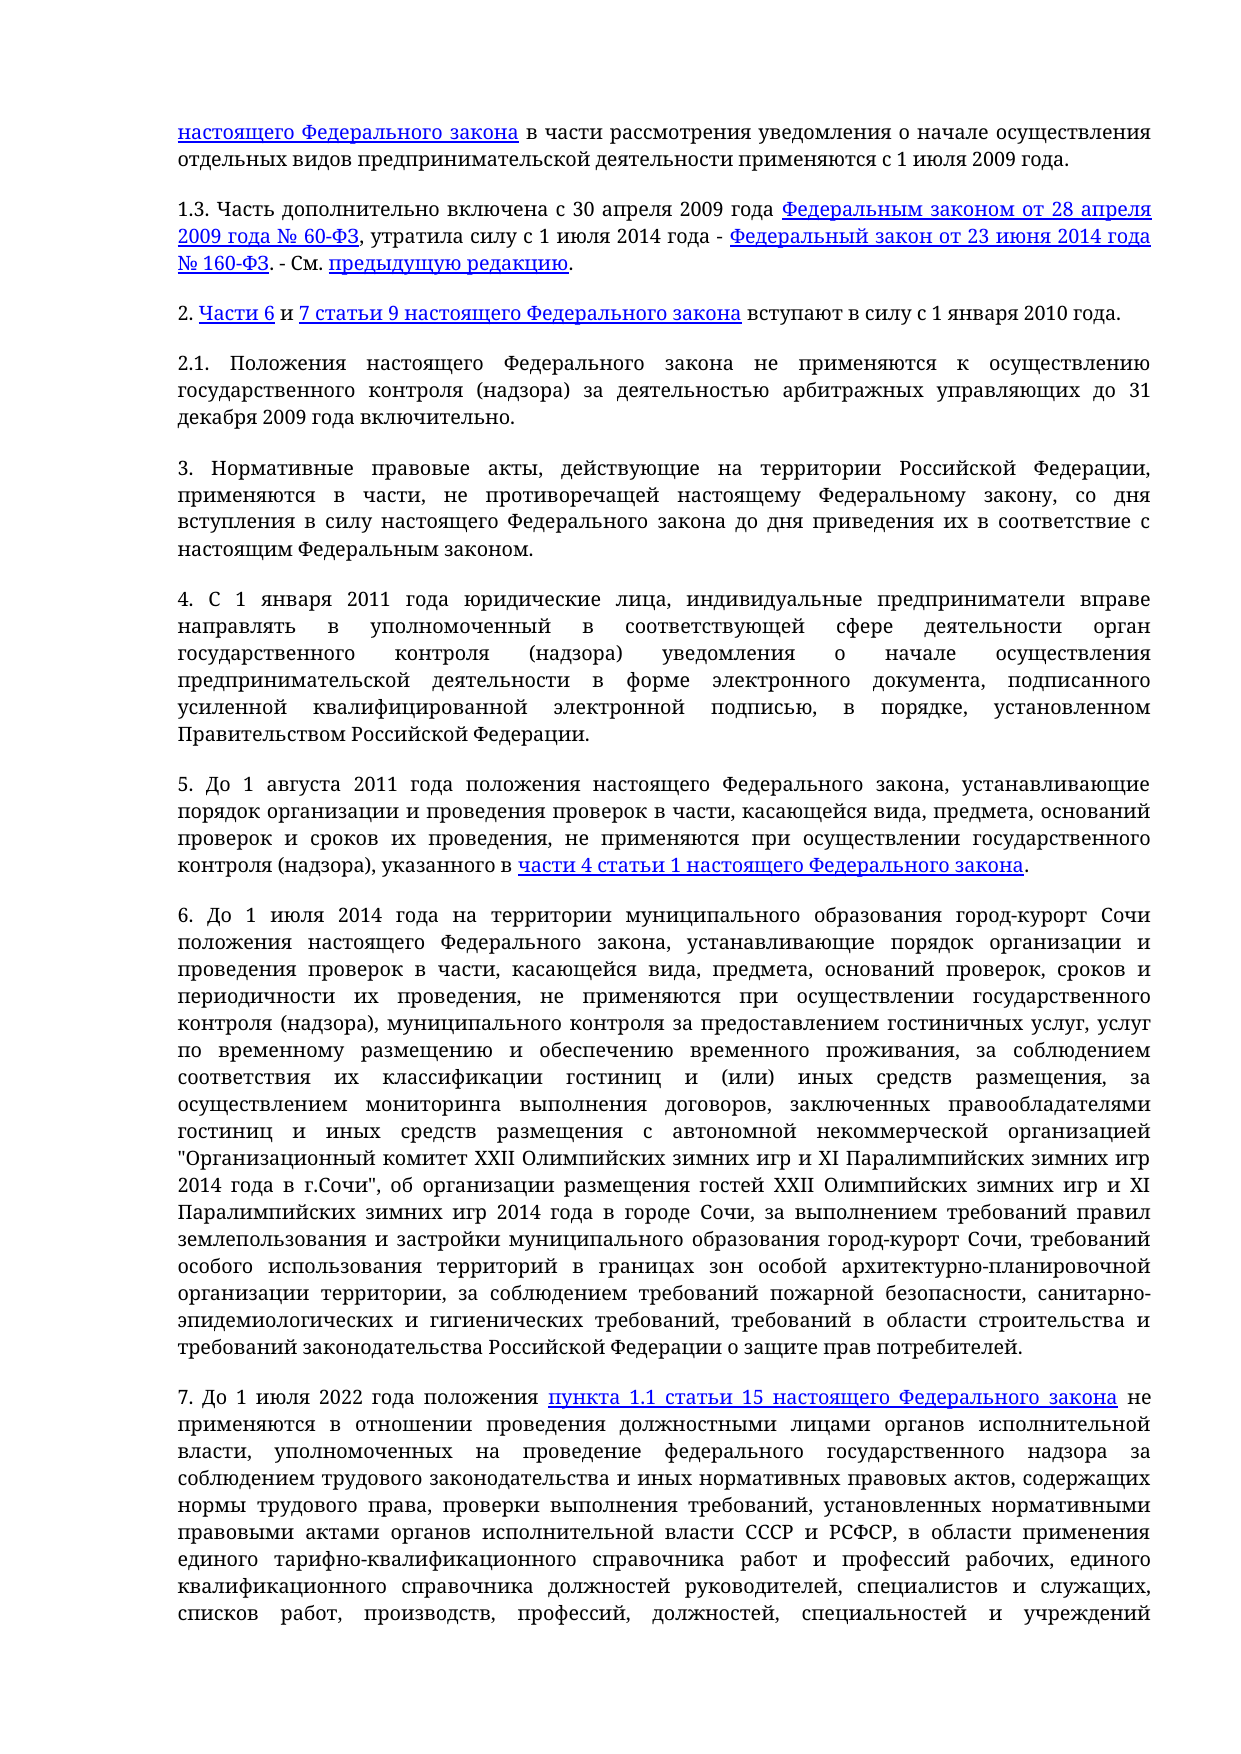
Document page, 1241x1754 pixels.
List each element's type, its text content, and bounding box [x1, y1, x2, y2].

text 2. Части 6 и 7 статьи 9 настоящего Федерального закона вступают в силу с 1 января 2010 года. [177, 299, 1152, 326]
text 6. До 1 июля 2014 года на территории муниципального образования город-курорт Сочи положения настоящего Федерального закона, устанавливающие порядок организации и проведения проверок в части, касающейся вида, предмета, оснований проверок, сроков и периодичности их проведения, не применяются при осуществлении государственного контроля (надзора), муниципального контроля за предоставлением гостиничных услуг, услуг по временному размещению и обеспечению временного проживания, за соблюдением соответствия их классификации гостиниц и (или) иных средств размещения, за осуществлением мониторинга выполнения договоров, заключенных правообладателями гостиниц и иных средств размещения с автономной некоммерческой организацией "Организационный комитет XXII Олимпийских зимних игр и XI Паралимпийских зимних игр 2014 года в г.Сочи", об организации размещения гостей XXII Олимпийских зимних игр и XI Паралимпийских зимних игр 2014 года в городе Сочи, за выполнением требований правил землепользования и застройки муниципального образования город-курорт Сочи, требований особого использования территорий в границах зон особой архитектурно-планировочной организации территории, за соблюдением требований пожарной безопасности, санитарно-эпидемиологических и гигиенических требований, требований в области строительства и требований законодательства Российской Федерации о защите прав потребителей. [177, 901, 1152, 1360]
text 3. Нормативные правовые акты, действующие на территории Российской Федерации, применяются в части, не противоречащей настоящему Федеральному закону, со дня вступления в силу настоящего Федерального закона до дня приведения их в соответствие с настоящим Федеральным законом. [177, 454, 1152, 562]
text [177, 1383, 1152, 1626]
text 2.1. Положения настоящего Федерального закона не применяются к осуществлению государственного контроля (надзора) за деятельностью арбитражных управляющих до 31 декабря 2009 года включительно. [177, 350, 1152, 431]
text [177, 118, 1152, 172]
text 5. До 1 августа 2011 года положения настоящего Федерального закона, устанавливающие порядок организации и проведения проверок в части, касающейся вида, предмета, оснований проверок и сроков их проведения, не применяются при осуществлении государственного контроля (надзора), указанного в части 4 статьи 1 настоящего Федерального закона. [177, 770, 1152, 878]
text 1.3. Часть дополнительно включена с 30 апреля 2009 года Федеральным законом от 28 апреля 2009 года № 60-ФЗ, утратила силу с 1 июля 2014 года - Федеральный закон от 23 июня 2014 года № 160-ФЗ. - См. предыдущую редакцию. [177, 195, 1152, 276]
text 4. С 1 января 2011 года юридические лица, индивидуальные предприниматели вправе направлять в уполномоченный в соответствующей сфере деятельности орган государственного контроля (надзора) уведомления о начале осуществления предпринимательской деятельности в форме электронного документа, подписанного усиленной квалифицированной электронной подписью, в порядке, установленном Правительством Российской Федерации. [177, 585, 1152, 747]
